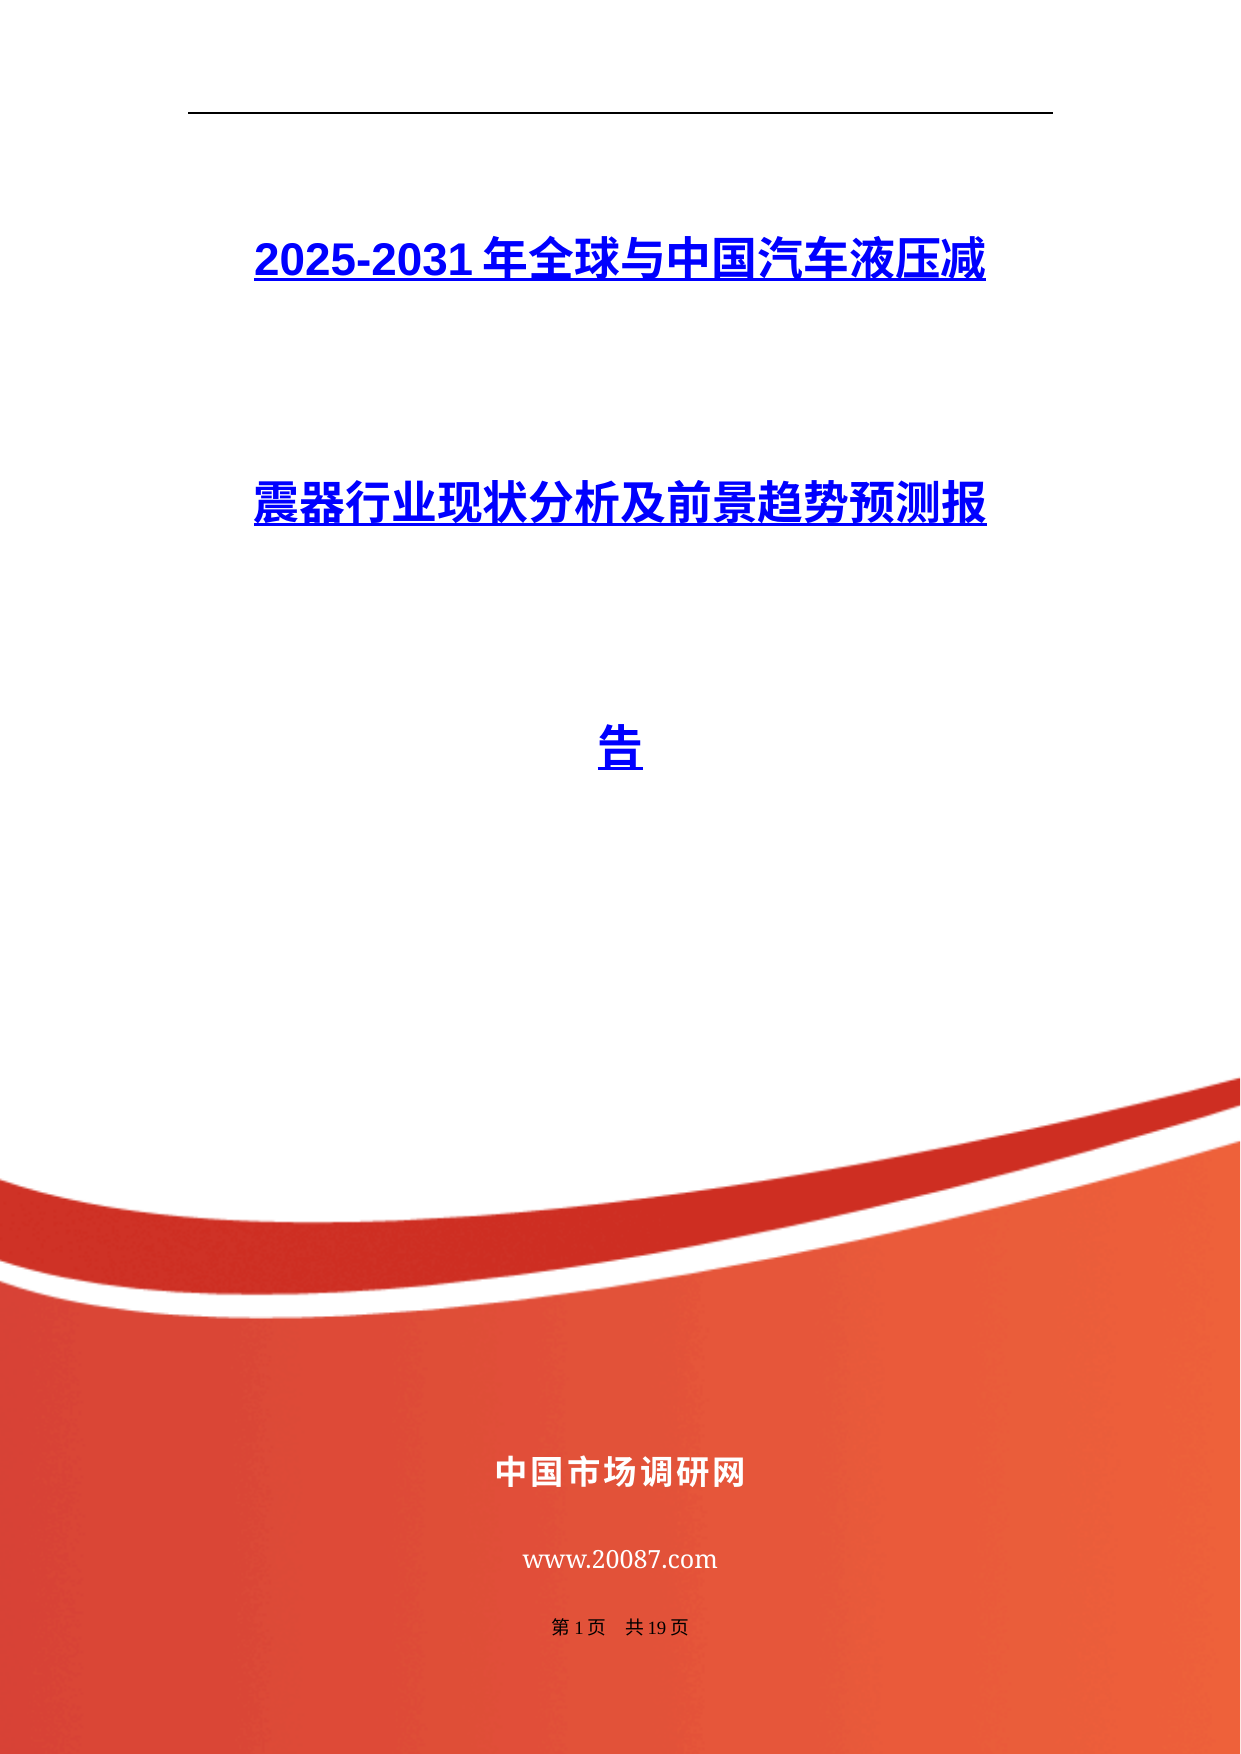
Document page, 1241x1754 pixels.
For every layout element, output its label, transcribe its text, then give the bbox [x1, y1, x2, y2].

text www.20087.com [187, 1526, 1053, 1591]
subtitle 中国市场调研网 [187, 1437, 1053, 1502]
table_header 2025-2031年全球与中国汽车液压减震器行业现状分析及前景趋势预测报告 [188, 207, 1053, 871]
picture [0, 1006, 1241, 1754]
